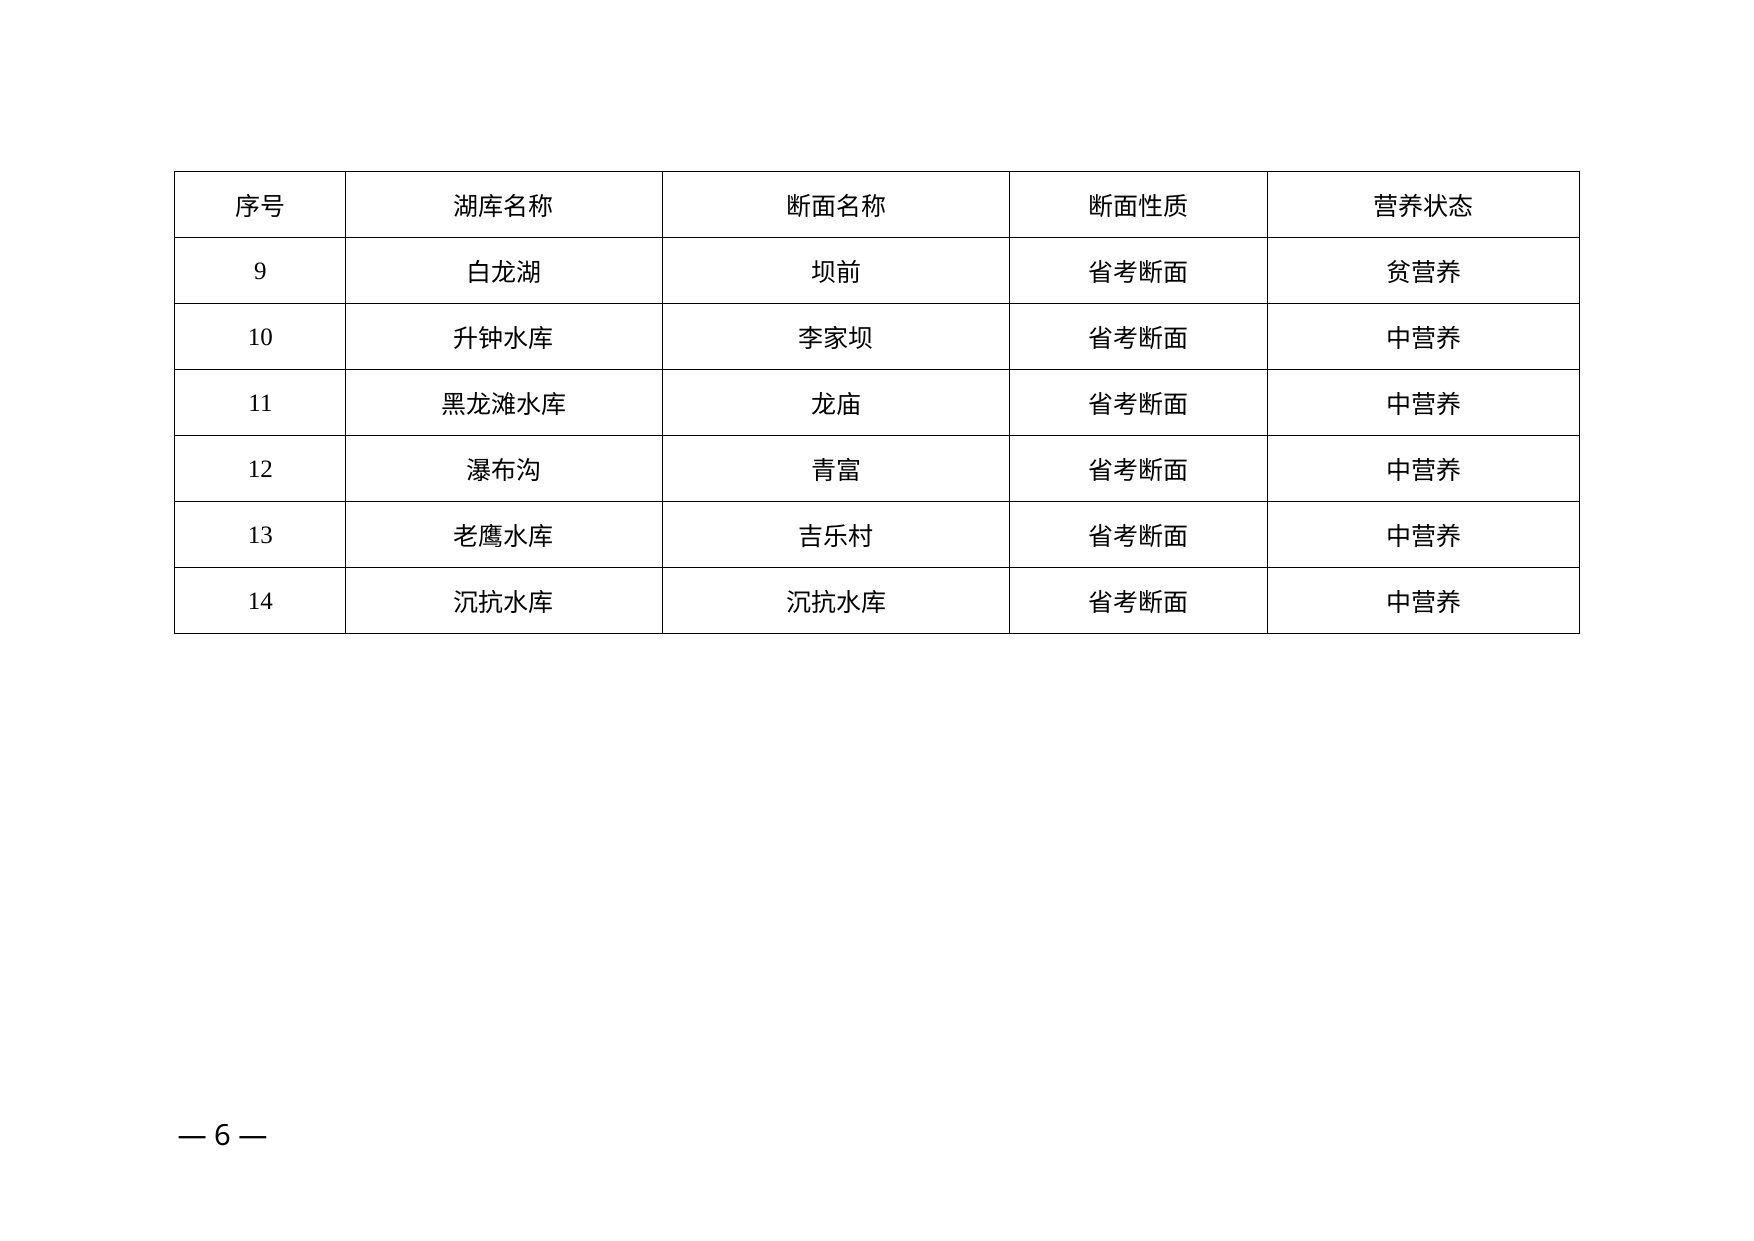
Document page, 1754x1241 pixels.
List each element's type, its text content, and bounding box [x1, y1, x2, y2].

table_cell 沉抗水库 [346, 568, 662, 633]
table_cell 省考断面 [1010, 568, 1267, 633]
table_cell 13 [175, 502, 345, 567]
table_cell 坝前 [663, 238, 1009, 303]
table_cell 龙庙 [663, 370, 1009, 435]
table_cell 10 [175, 304, 345, 369]
table_cell 省考断面 [1010, 238, 1267, 303]
table_header 断面名称 [663, 172, 1009, 237]
table_cell 9 [175, 238, 345, 303]
table_cell 12 [175, 436, 345, 501]
table_header 断面性质 [1010, 172, 1267, 237]
table_cell 中营养 [1268, 304, 1579, 369]
table_header 序号 [175, 172, 345, 237]
table_cell 中营养 [1268, 502, 1579, 567]
table_cell 黑龙滩水库 [346, 370, 662, 435]
table_cell 省考断面 [1010, 370, 1267, 435]
table_cell 省考断面 [1010, 502, 1267, 567]
table_cell 省考断面 [1010, 304, 1267, 369]
table_cell 青富 [663, 436, 1009, 501]
table_cell 中营养 [1268, 436, 1579, 501]
table_cell 14 [175, 568, 345, 633]
table_cell 沉抗水库 [663, 568, 1009, 633]
table_cell 中营养 [1268, 370, 1579, 435]
table_cell 11 [175, 370, 345, 435]
table_cell 白龙湖 [346, 238, 662, 303]
table_cell 省考断面 [1010, 436, 1267, 501]
table_cell 老鹰水库 [346, 502, 662, 567]
table_cell 升钟水库 [346, 304, 662, 369]
table_cell 瀑布沟 [346, 436, 662, 501]
table_header 湖库名称 [346, 172, 662, 237]
table_cell 中营养 [1268, 568, 1579, 633]
table_cell 李家坝 [663, 304, 1009, 369]
table_cell 贫营养 [1268, 238, 1579, 303]
table_header 营养状态 [1268, 172, 1579, 237]
table_cell 吉乐村 [663, 502, 1009, 567]
